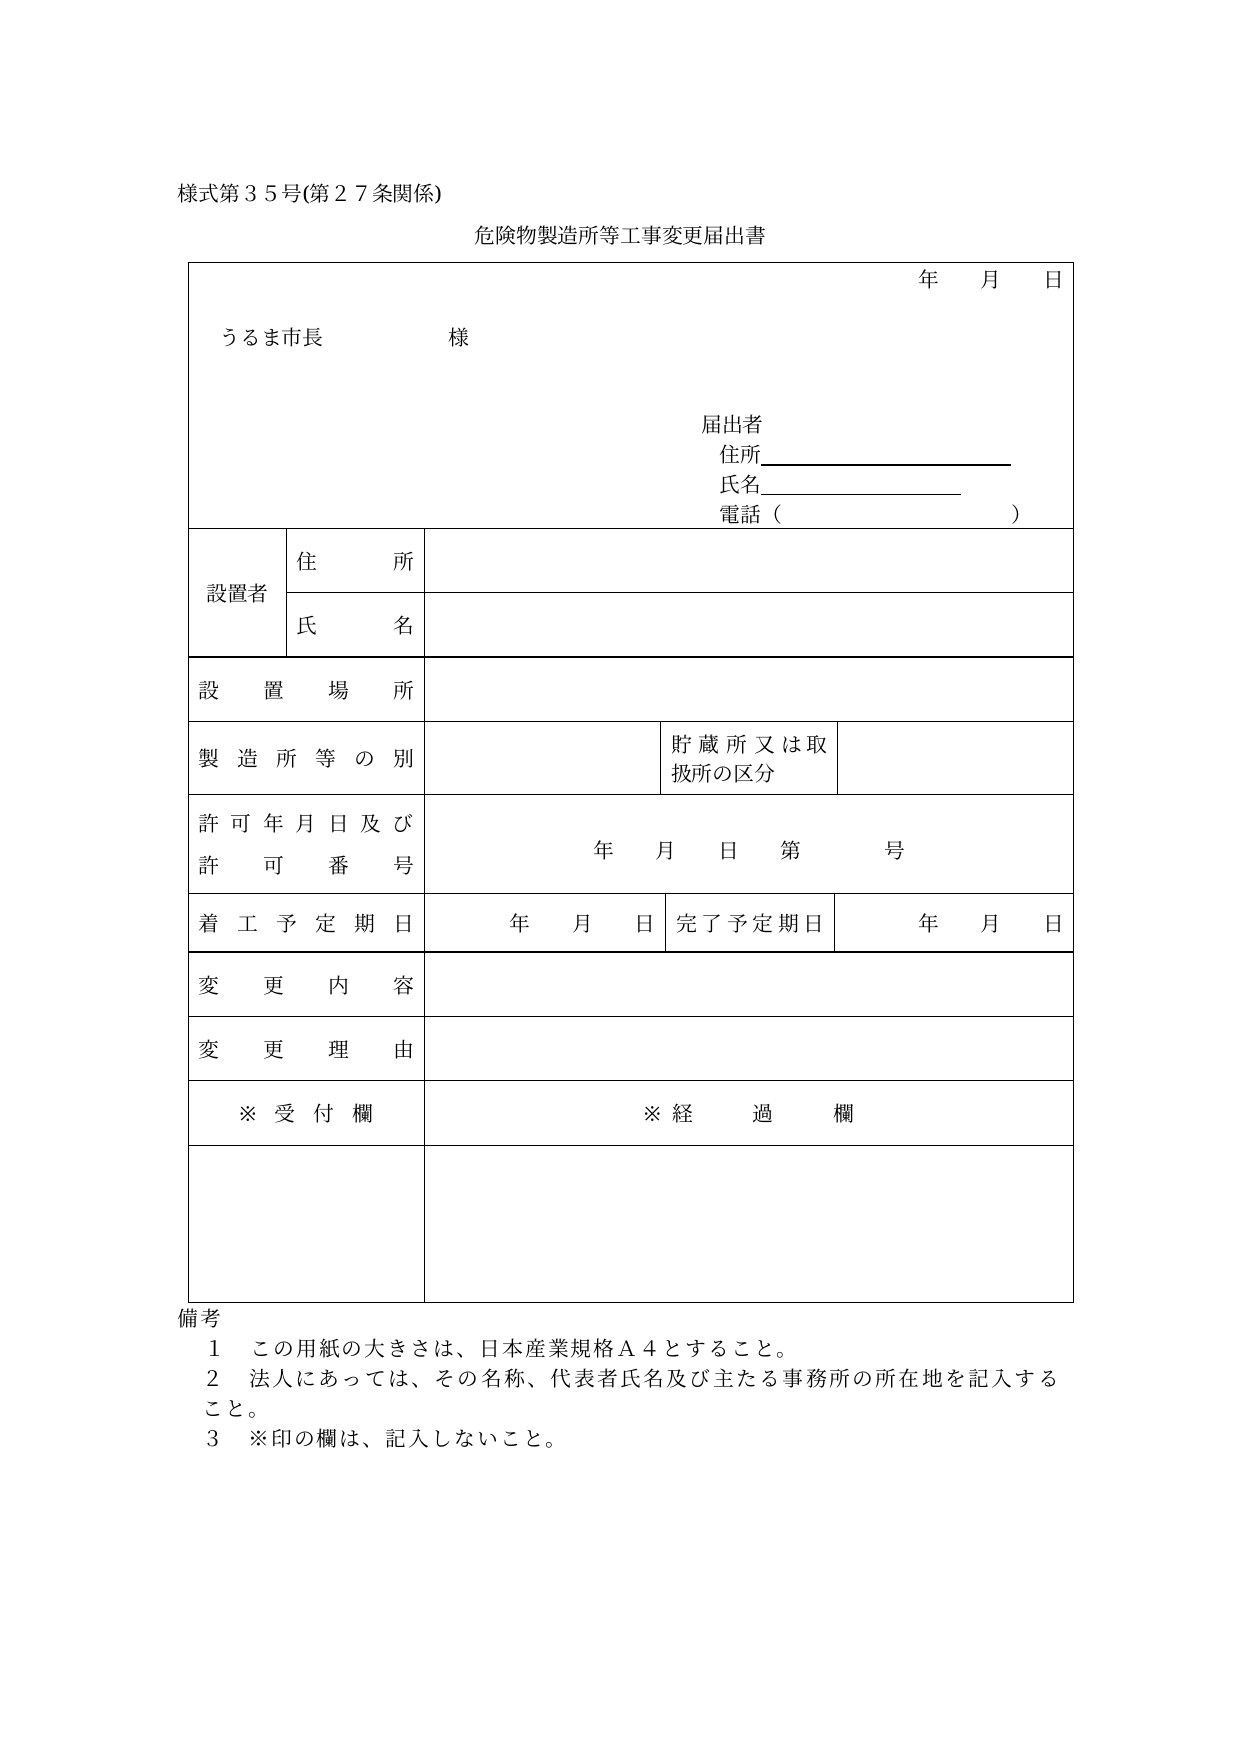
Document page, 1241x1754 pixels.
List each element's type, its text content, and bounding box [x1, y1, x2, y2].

table_cell 住所 [287, 529, 424, 592]
table_cell 製造所等の別 [189, 722, 424, 794]
text ２ 法人にあっては、その名称、代表者氏名及び主たる事務所の所在地を記入すること。 [202, 1363, 1063, 1422]
table_cell 完了予定期日 [666, 894, 834, 951]
table_cell [425, 658, 1073, 721]
table_cell [838, 722, 1073, 794]
table_cell [425, 593, 1073, 656]
table_cell ※受付欄 [189, 1081, 424, 1144]
table_cell [425, 529, 1073, 592]
table_cell 貯蔵所又は取扱所の区分 [661, 722, 837, 794]
table_cell [425, 1146, 1073, 1302]
table_cell 変更理由 [189, 1017, 424, 1080]
table_cell 年 月 日 [425, 894, 665, 951]
table_cell [425, 953, 1073, 1016]
table_cell 設置者 [189, 529, 286, 656]
table_cell [189, 1146, 424, 1302]
text ３ ※印の欄は、記入しないこと。 [177, 1422, 1063, 1452]
text １ この用紙の大きさは、日本産業規格Ａ４とすること。 [188, 1333, 1063, 1363]
table_cell 変更内容 [189, 953, 424, 1016]
table_cell [425, 722, 660, 794]
table_cell 氏名 [287, 593, 424, 656]
table_cell 設置場所 [189, 658, 424, 721]
text 危険物製造所等工事変更届出書 [177, 220, 1063, 250]
table_cell 年 月 日 [835, 894, 1073, 951]
text 備考 [177, 1303, 1063, 1333]
table_header 年 月 日 うるま市長 様 届出者 住所 氏名 電話（ ） [189, 263, 1073, 528]
table_cell ※経過欄 [425, 1081, 1073, 1144]
text 様式第３５号(第２７条関係) [177, 177, 1063, 207]
table_cell 着工予定期日 [189, 894, 424, 951]
table_cell 許可年月日及び 許可番号 [189, 795, 424, 892]
table_cell 年 月 日 第 号 [425, 795, 1073, 892]
table_cell [425, 1017, 1073, 1080]
